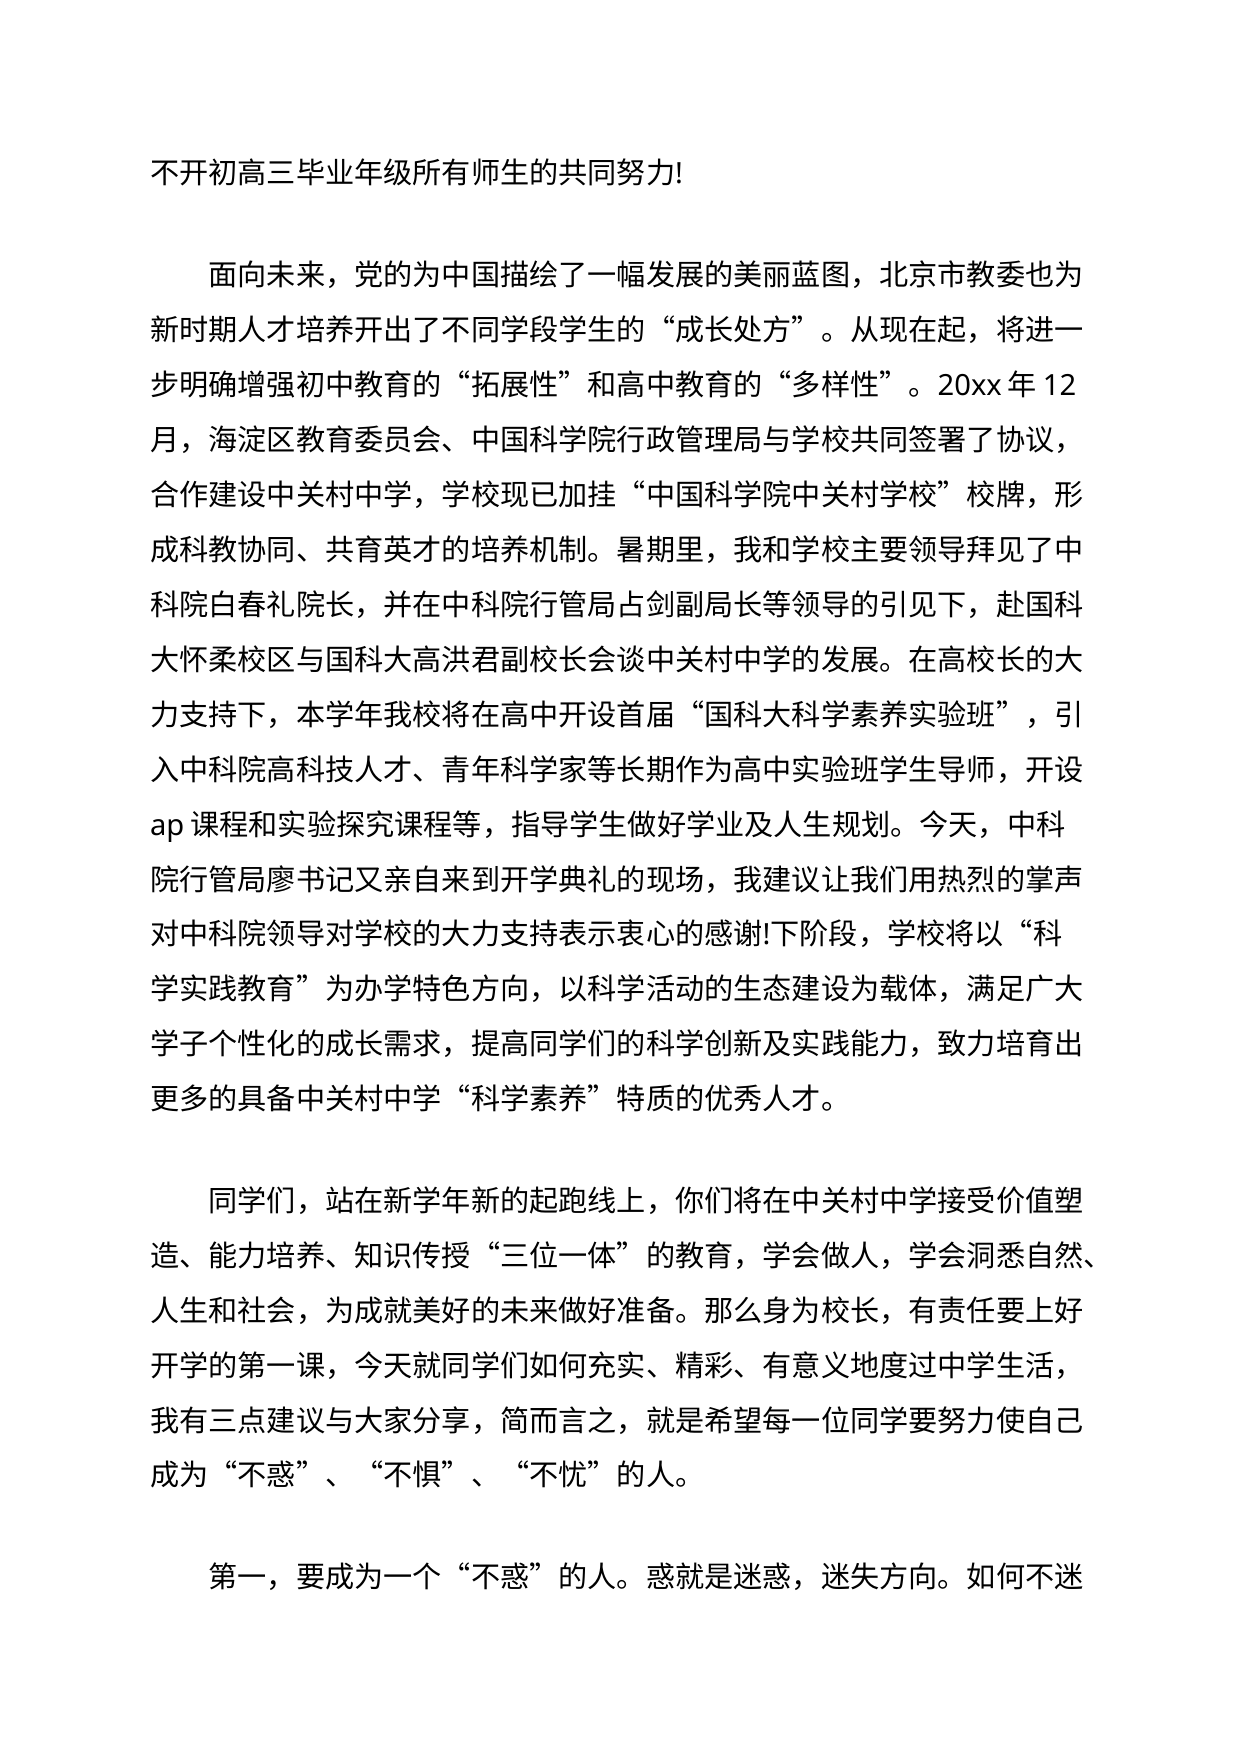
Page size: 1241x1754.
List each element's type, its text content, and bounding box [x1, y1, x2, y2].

text 同学们，站在新学年新的起跑线上，你们将在中关村中学接受价值塑造、能力培养、知识传授“三位一体”的教育，学会做人，学会洞悉自然、人生和社会，为成就美好的未来做好准备。那么身为校长，有责任要上好开学的第一课，今天就同学们如何充实、精彩、有意义地度过中学生活，我有三点建议与大家分享，简而言之，就是希望每一位同学要努力使自己成为“不惑”、“不惧”、“不忧”的人。 [150, 1177, 1090, 1494]
text 面向未来，党的为中国描绘了一幅发展的美丽蓝图，北京市教委也为新时期人才培养开出了不同学段学生的“成长处方”。从现在起，将进一步明确增强初中教育的“拓展性”和高中教育的“多样性”。20xx年12月，海淀区教育委员会、中国科学院行政管理局与学校共同签署了协议，合作建设中关村中学，学校现已加挂“中国科学院中关村学校”校牌，形成科教协同、共育英才的培养机制。暑期里，我和学校主要领导拜见了中科院白春礼院长，并在中科院行管局占剑副局长等领导的引见下，赴国科大怀柔校区与国科大高洪君副校长会谈中关村中学的发展。在高校长的大力支持下，本学年我校将在高中开设首届“国科大科学素养实验班”，引入中科院高科技人才、青年科学家等长期作为高中实验班学生导师，开设ap课程和实验探究课程等，指导学生做好学业及人生规划。今天，中科院行管局廖书记又亲自来到开学典礼的现场，我建议让我们用热烈的掌声对中科院领导对学校的大力支持表示衷心的感谢!下阶段，学校将以“科学实践教育”为办学特色方向，以科学活动的生态建设为载体，满足广大学子个性化的成长需求，提高同学们的科学创新及实践能力，致力培育出更多的具备中关村中学“科学素养”特质的优秀人才。 [150, 252, 1090, 1118]
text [150, 150, 1090, 192]
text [150, 1554, 1090, 1596]
